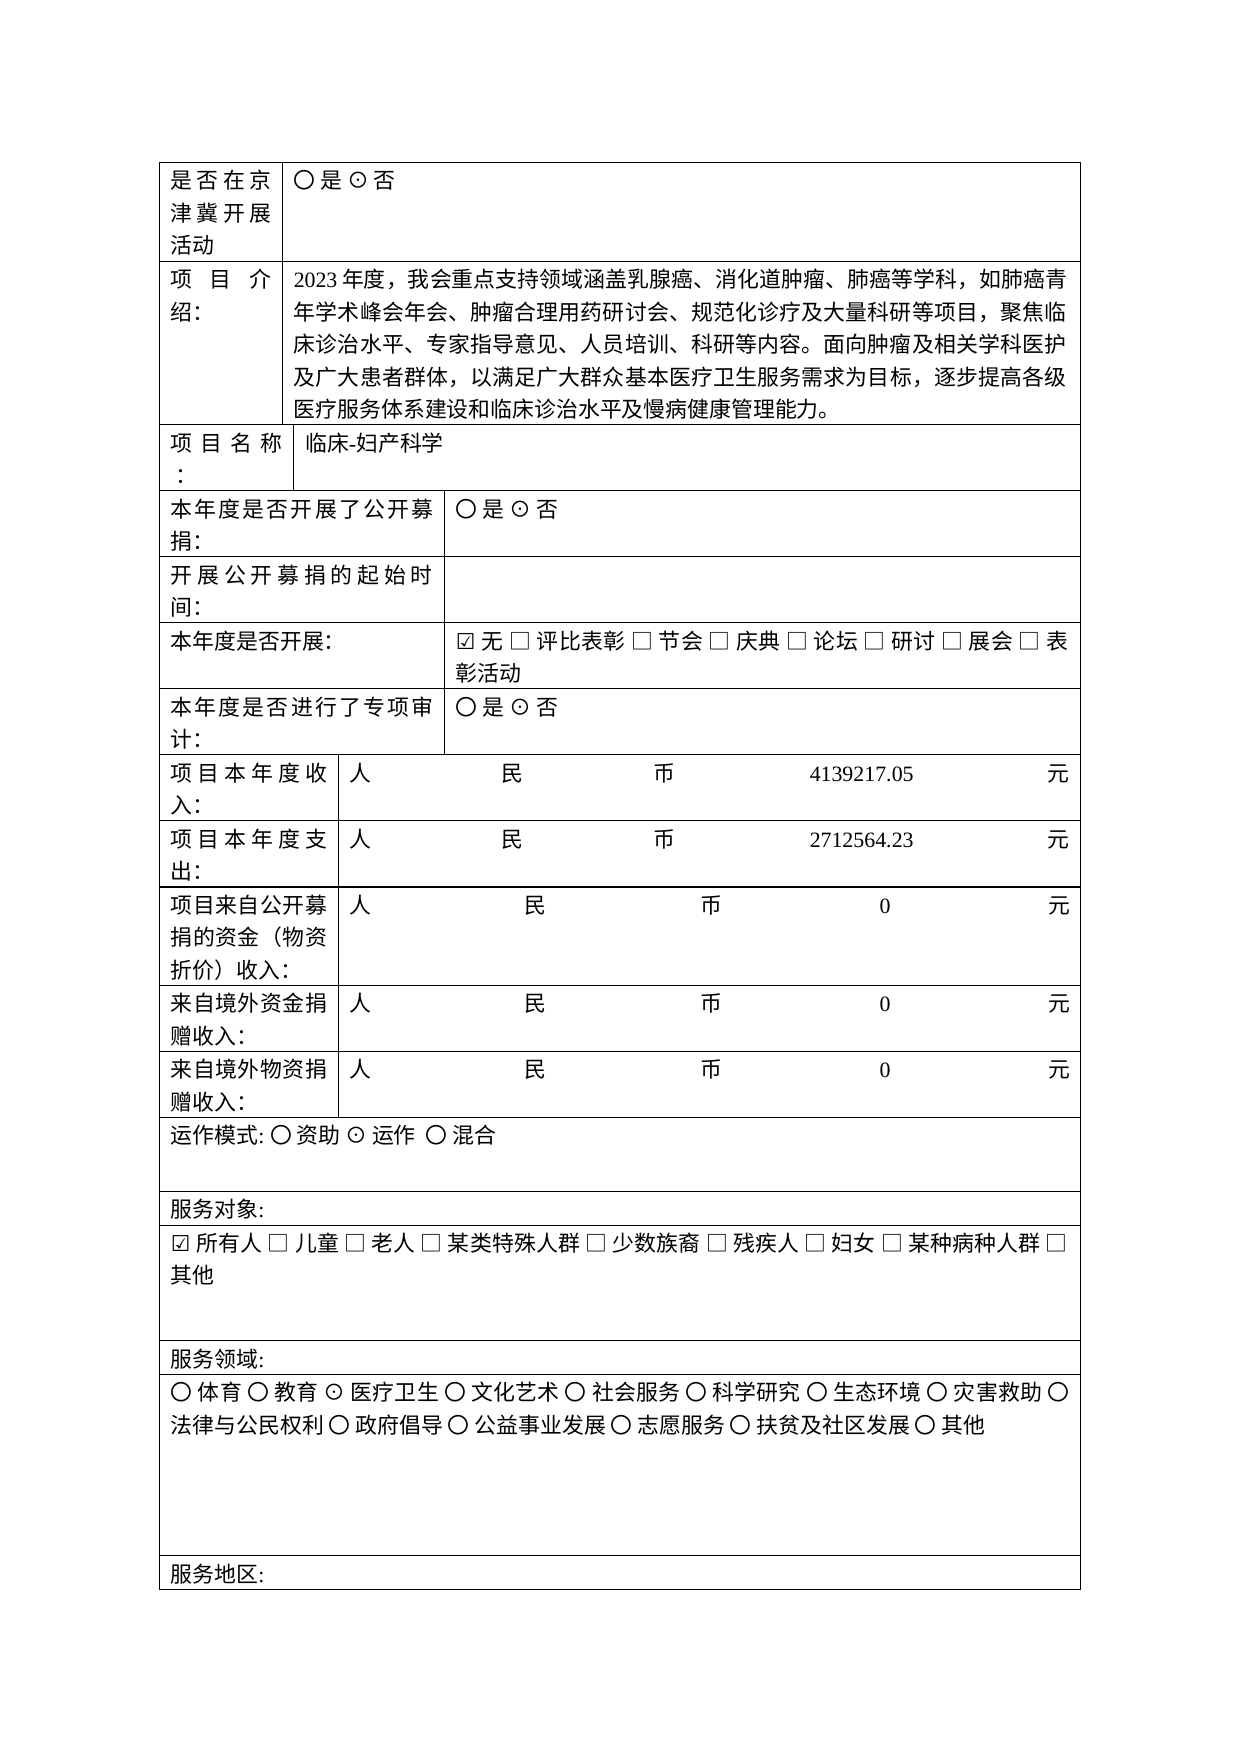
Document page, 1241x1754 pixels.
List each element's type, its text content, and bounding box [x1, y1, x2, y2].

table_cell 运作模式: 〇 资助 ⊙ 运作 〇 混合 [160, 1118, 1080, 1191]
table_cell 本年度是否开展： [160, 623, 444, 688]
table_cell 〇 是 ⊙ 否 [283, 163, 1080, 261]
table_cell 项目来自公开募捐的资金（物资折价）收入： [160, 888, 338, 985]
table_cell 人民币2712564.23元 [339, 821, 1080, 886]
table_cell 服务地区: [160, 1556, 1080, 1589]
table_cell 项目本年度收入： [160, 755, 338, 820]
table_cell 人民币0元 [339, 986, 1080, 1051]
table_cell 2023年度，我会重点支持领域涵盖乳腺癌、消化道肿瘤、肺癌等学科，如肺癌青年学术峰会年会、肿瘤合理用药研讨会、规范化诊疗及大量科研等项目，聚焦临床诊治水平、专家指导意见、人员培训、科研等内容。面向肿瘤及相关学科医护及广大患者群体，以满足广大群众基本医疗卫生服务需求为目标，逐步提高各级医疗服务体系建设和临床诊治水平及慢病健康管理能力。 [283, 262, 1080, 424]
table_cell 项目介绍： [160, 262, 282, 424]
table_cell 项目名称 ： [160, 425, 293, 490]
table_cell [445, 557, 1080, 622]
table_cell 〇 是 ⊙ 否 [445, 689, 1080, 754]
table_cell 本年度是否进行了专项审计： [160, 689, 444, 754]
table_cell 项目本年度支出： [160, 821, 338, 886]
table_cell 〇 体育 〇 教育 ⊙ 医疗卫生 〇 文化艺术 〇 社会服务 〇 科学研究 〇 生态环境 〇 灾害救助 〇 法律与公民权利 〇 政府倡导 〇 公益事业发展 〇 志愿服务 〇 扶贫及社区发展 〇 其他 [160, 1375, 1080, 1555]
table_cell 人民币0元 [339, 1052, 1080, 1117]
table_cell 服务领域: [160, 1341, 1080, 1374]
table_cell 临床-妇产科学 [294, 425, 1080, 490]
table_cell 本年度是否开展了公开募捐： [160, 491, 444, 556]
table_cell 服务对象: [160, 1192, 1080, 1224]
table_cell 人民币0元 [339, 888, 1080, 985]
table_cell ☑ 无 □ 评比表彰 □ 节会 □ 庆典 □ 论坛 □ 研讨 □ 展会 □ 表彰活动 [445, 623, 1080, 688]
table_cell 是否在京津冀开展活动 [160, 163, 282, 261]
table_cell 人民币4139217.05元 [339, 755, 1080, 820]
table_cell 〇 是 ⊙ 否 [445, 491, 1080, 556]
table_cell 来自境外物资捐赠收入： [160, 1052, 338, 1117]
table_cell 开展公开募捐的起始时间： [160, 557, 444, 622]
table_cell 来自境外资金捐赠收入： [160, 986, 338, 1051]
table_cell ☑ 所有人 □ 儿童 □ 老人 □ 某类特殊人群 □ 少数族裔 □ 残疾人 □ 妇女 □ 某种病种人群 □ 其他 [160, 1226, 1080, 1340]
